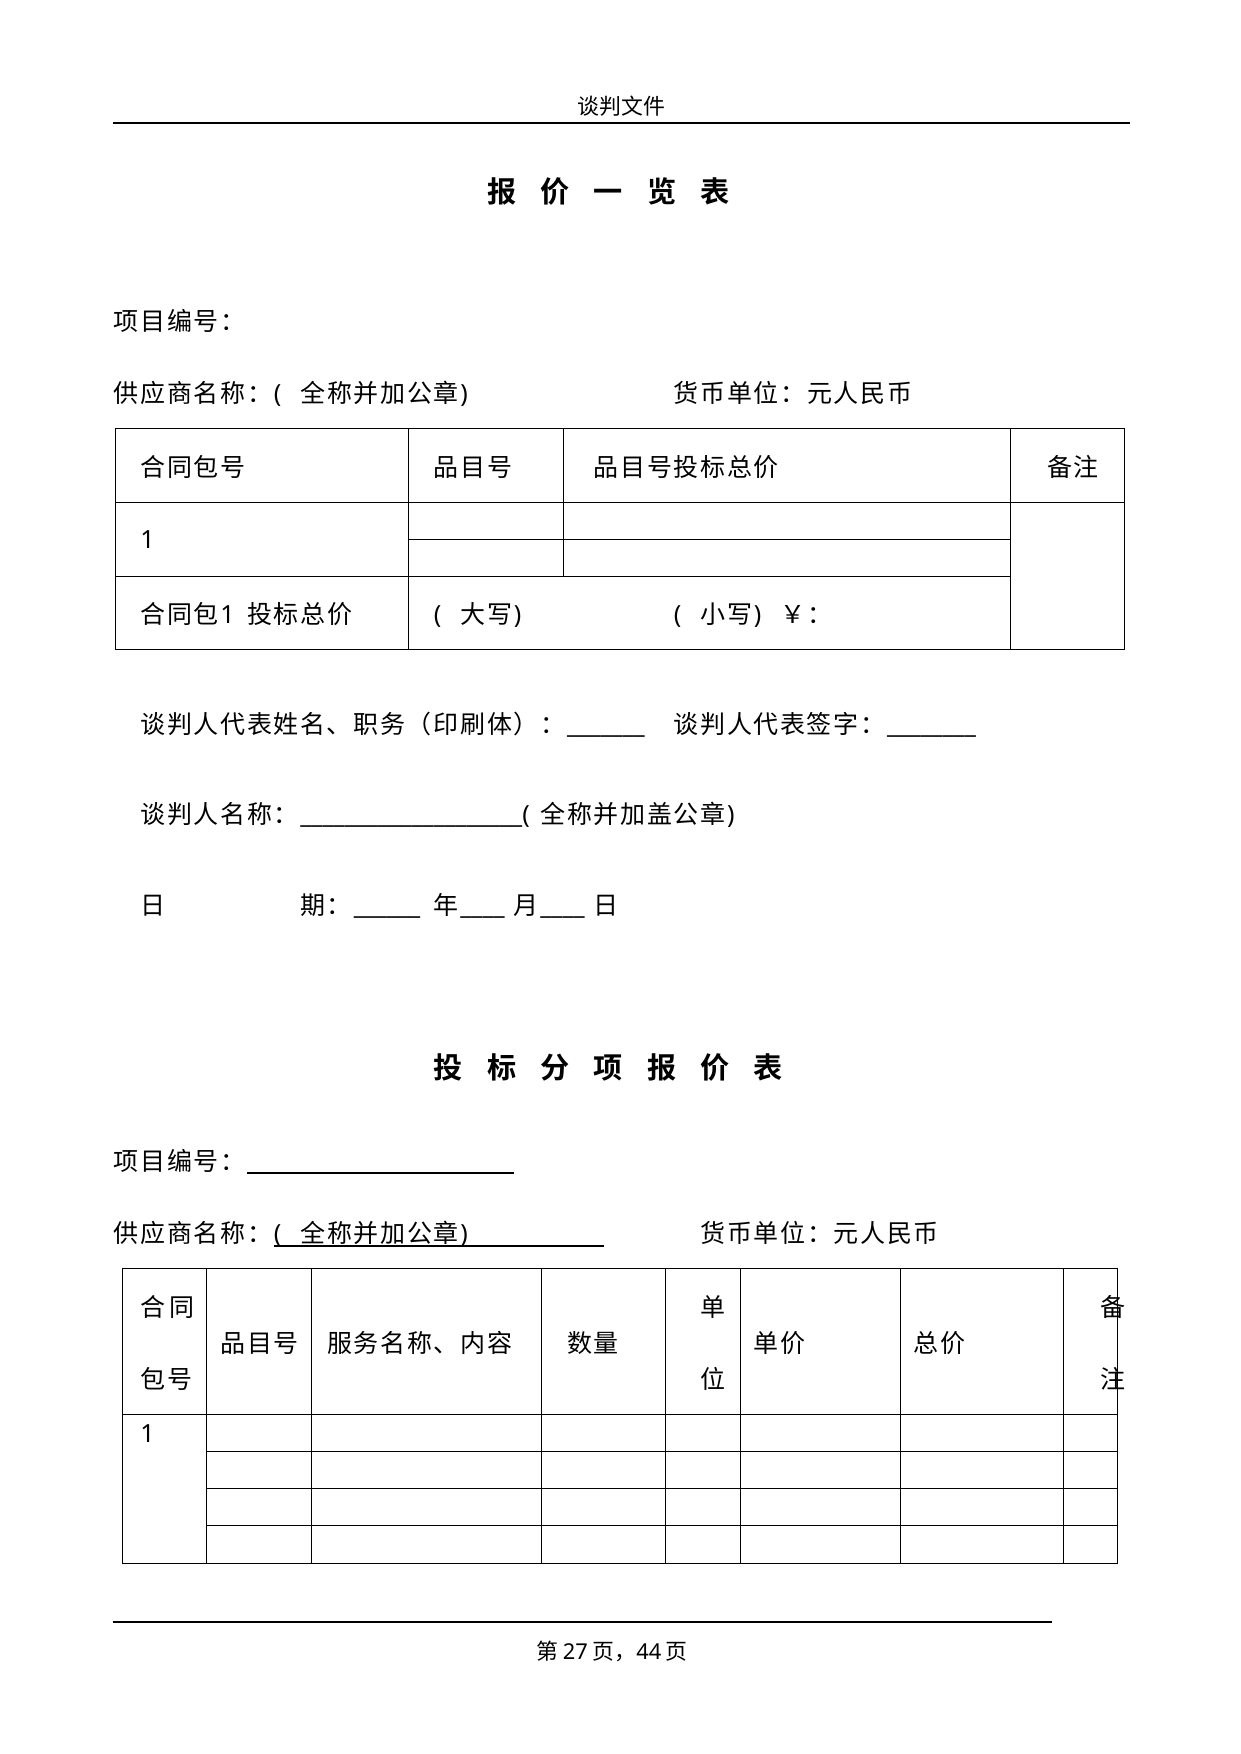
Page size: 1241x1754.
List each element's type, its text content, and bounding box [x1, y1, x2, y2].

table_cell [409, 540, 563, 576]
table_header 备注 [1064, 1269, 1117, 1414]
table_cell [564, 503, 1010, 539]
table_cell [1011, 503, 1124, 649]
text 项目编号： [113, 1123, 1127, 1196]
text 日 期：______年____月____日 [113, 867, 1127, 939]
table_cell 1 [123, 1415, 206, 1562]
table_cell [901, 1415, 1063, 1451]
table_header 品目号投标总价 [564, 429, 1010, 502]
table_cell [409, 503, 563, 539]
table_header 总价 [901, 1269, 1063, 1414]
table_header 数量 [542, 1269, 665, 1414]
table_cell 合同包1投标总价 [116, 577, 408, 649]
text 供应商名称：(全称并加公章) 货币单位：元人民币 [113, 356, 1127, 428]
table_header 单位 [666, 1269, 740, 1414]
text 投标分项报价表 [113, 1030, 1127, 1102]
text 谈判人名称：____________________(全称并加盖公章) [113, 777, 1127, 849]
table_cell [564, 540, 1010, 576]
table_cell [1064, 1489, 1117, 1525]
table_cell [1064, 1526, 1117, 1562]
table_header 品目号 [409, 429, 563, 502]
table_cell (大写) (小写)￥： [409, 577, 1010, 649]
table_cell [666, 1526, 740, 1562]
table_cell [207, 1415, 311, 1451]
table_cell [312, 1526, 541, 1562]
table_header 合同包号 [123, 1269, 206, 1414]
table_cell [901, 1489, 1063, 1525]
table_header 单价 [741, 1269, 900, 1414]
table_cell [666, 1415, 740, 1451]
table_cell [901, 1452, 1063, 1488]
table_cell [741, 1526, 900, 1562]
table_header 服务名称、内容 [312, 1269, 541, 1414]
table_cell [312, 1452, 541, 1488]
table_cell [207, 1489, 311, 1525]
text 报价一览表 [113, 154, 1127, 226]
table_cell [542, 1526, 665, 1562]
table_cell 1 [116, 503, 408, 576]
table_cell [666, 1489, 740, 1525]
table_cell [1064, 1415, 1117, 1451]
table_cell [741, 1489, 900, 1525]
table_header 备注 [1011, 429, 1124, 502]
table_cell [741, 1452, 900, 1488]
table_cell [207, 1526, 311, 1562]
table_cell [741, 1415, 900, 1451]
table_header 合同包号 [116, 429, 408, 502]
table_cell [666, 1452, 740, 1488]
text 谈判人代表姓名、职务（印刷体）：_______ 谈判人代表签字：________ [113, 686, 1127, 759]
text 供应商名称：(全称并加公章) 货币单位：元人民币 [113, 1196, 1127, 1268]
table_cell [901, 1526, 1063, 1562]
table_cell [207, 1452, 311, 1488]
table_cell [1064, 1452, 1117, 1488]
table_cell [542, 1452, 665, 1488]
table_cell [312, 1415, 541, 1451]
text 项目编号： [113, 284, 1127, 356]
table_header 品目号 [207, 1269, 311, 1414]
table_cell [542, 1415, 665, 1451]
table_cell [312, 1489, 541, 1525]
table_cell [542, 1489, 665, 1525]
